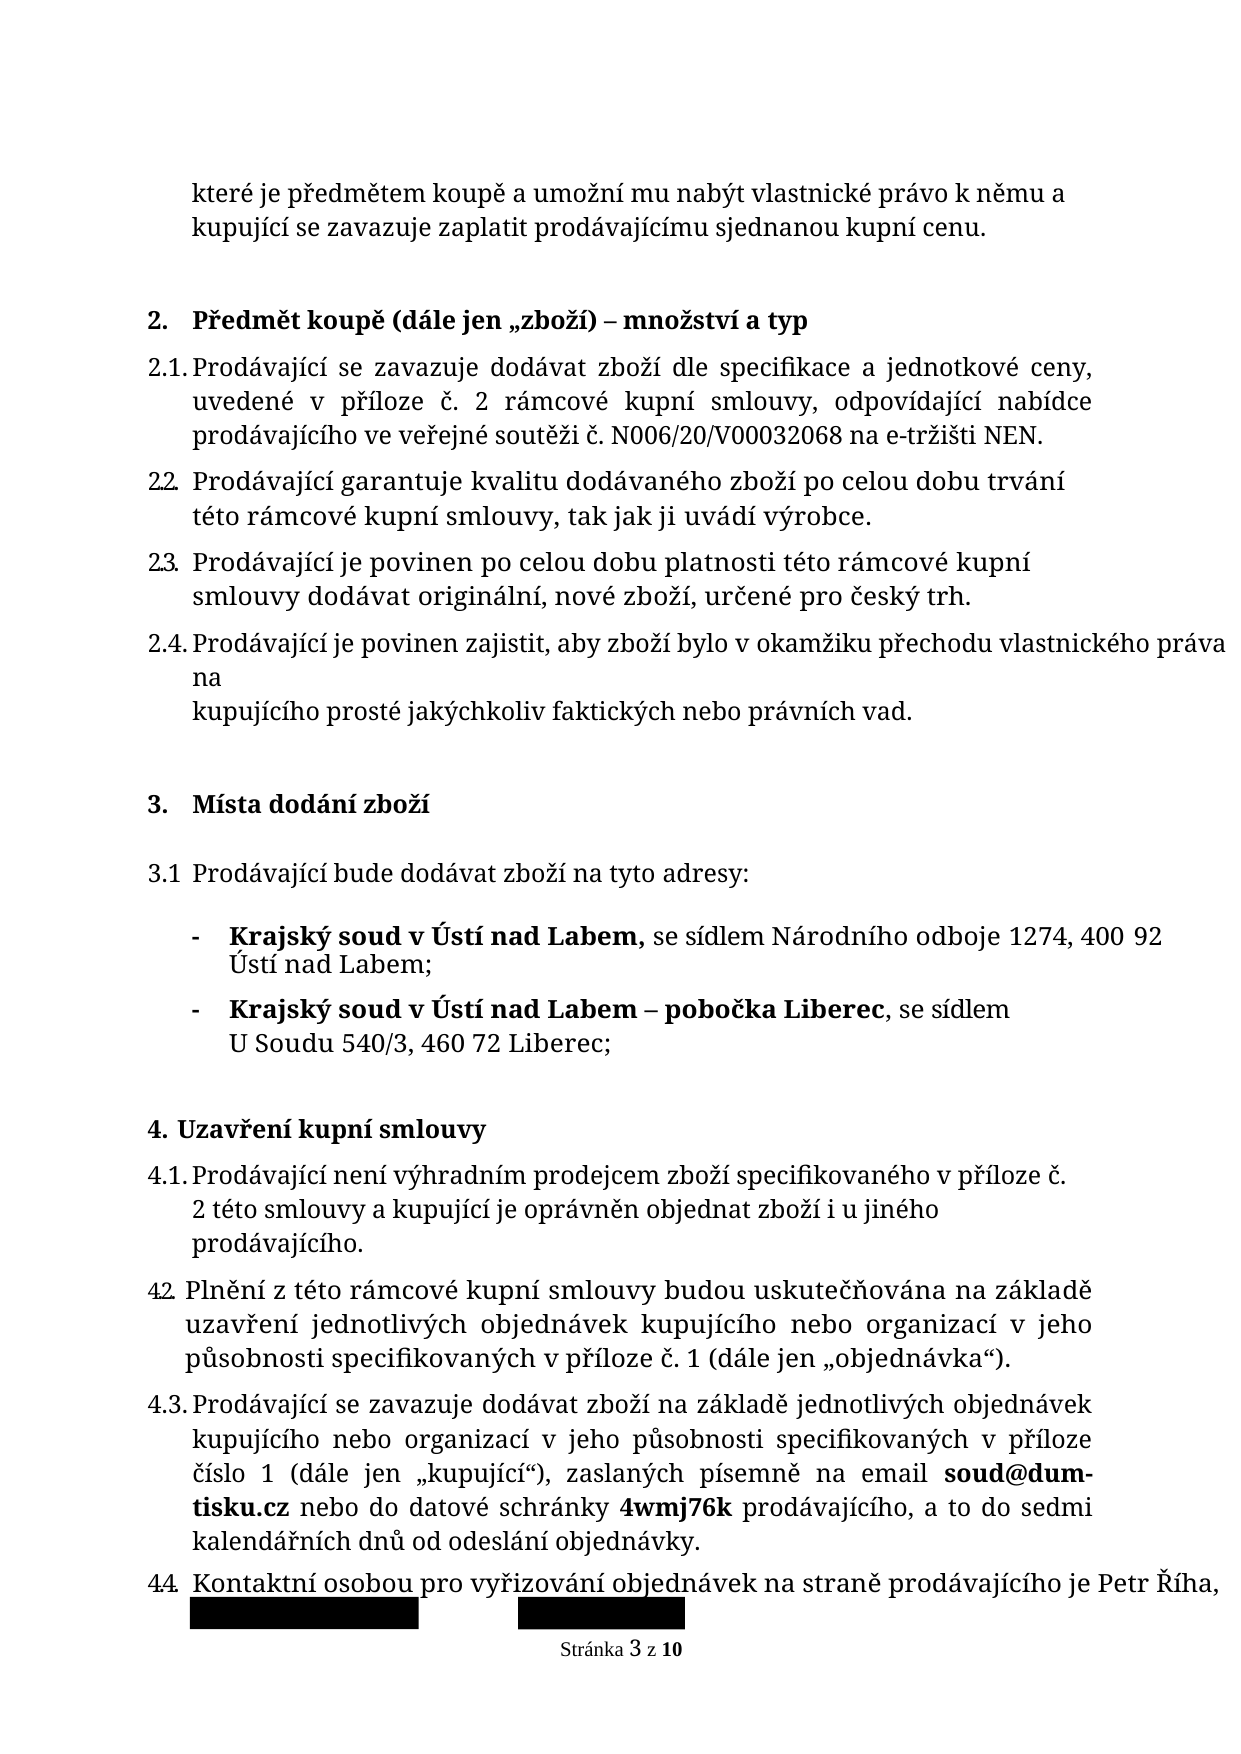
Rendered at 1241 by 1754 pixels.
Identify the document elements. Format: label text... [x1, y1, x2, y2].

list Krajský soud v Ústí nad Labem, se sídlem Národního odboje 1274, 400 92 [192, 923, 1240, 951]
list Prodávající bude dodávat zboží na tyto adresy: [147, 855, 1240, 889]
list Prodávající se zavazuje dodávat zboží na základě jednotlivých objednávek kupujícího nebo organizací v jeho působnosti specifikovaných v příloze číslo 1 (dále jen „kupující“), zaslaných písemně na email soud@dum-tisku.cz nebo do datové schránky 4wmj76k prodávajícího, a to do sedmi kalendářních dnů od odeslání objednávky. [147, 1387, 1093, 1557]
list Krajský soud v Ústí nad Labem – pobočka Liberec, se sídlem U Soudu 540/3, 460 72 Liberec; [192, 992, 1013, 1060]
list Kontaktní osobou pro vyřizování objednávek na straně prodávajícího je Petr Říha, e-mail [147, 1570, 1240, 1626]
list Prodávající není výhradním prodejcem zboží specifikovaného v příloze č. 2 této smlouvy a kupující je oprávněn objednat zboží i u jiného prodávajícího. [147, 1158, 1067, 1260]
list Prodávající garantuje kvalitu dodávaného zboží po celou dobu trvání této rámcové kupní smlouvy, tak jak ji uvádí výrobce. [147, 464, 1093, 532]
subtitle Předmět koupě (dále jen „zboží) – množství a typ [147, 303, 1240, 337]
list Prodávající je povinen zajistit, aby zboží bylo v okamžiku přechodu vlastnického práva na [147, 625, 1240, 693]
text které je předmětem koupě a umožní mu nabýt vlastnické právo k němu a kupující se zavazuje zaplatit prodávajícímu sjednanou kupní cenu. [192, 175, 1161, 243]
subtitle Uzavření kupní smlouvy [147, 1111, 1240, 1145]
list Prodávající je povinen po celou dobu platnosti této rámcové kupní smlouvy dodávat originální, nové zboží, určené pro český trh. [147, 545, 1093, 613]
subtitle Místa dodání zboží [147, 787, 1240, 821]
list Plnění z této rámcové kupní smlouvy budou uskutečňována na základě uzavření jednotlivých objednávek kupujícího nebo organizací v jeho působnosti specifikovaných v příloze č. 1 (dále jen „objednávka“). [147, 1272, 1092, 1374]
text Ústí nad Labem; [229, 951, 1240, 979]
text kupujícího prosté jakýchkoliv faktických nebo právních vad. [192, 693, 1240, 728]
list Prodávající se zavazuje dodávat zboží dle specifikace a jednotkové ceny, uvedené v příloze č. 2 rámcové kupní smlouvy, odpovídající nabídce prodávajícího ve veřejné soutěži č. N006/20/V00032068 na e-tržišti NEN. [147, 349, 1093, 452]
